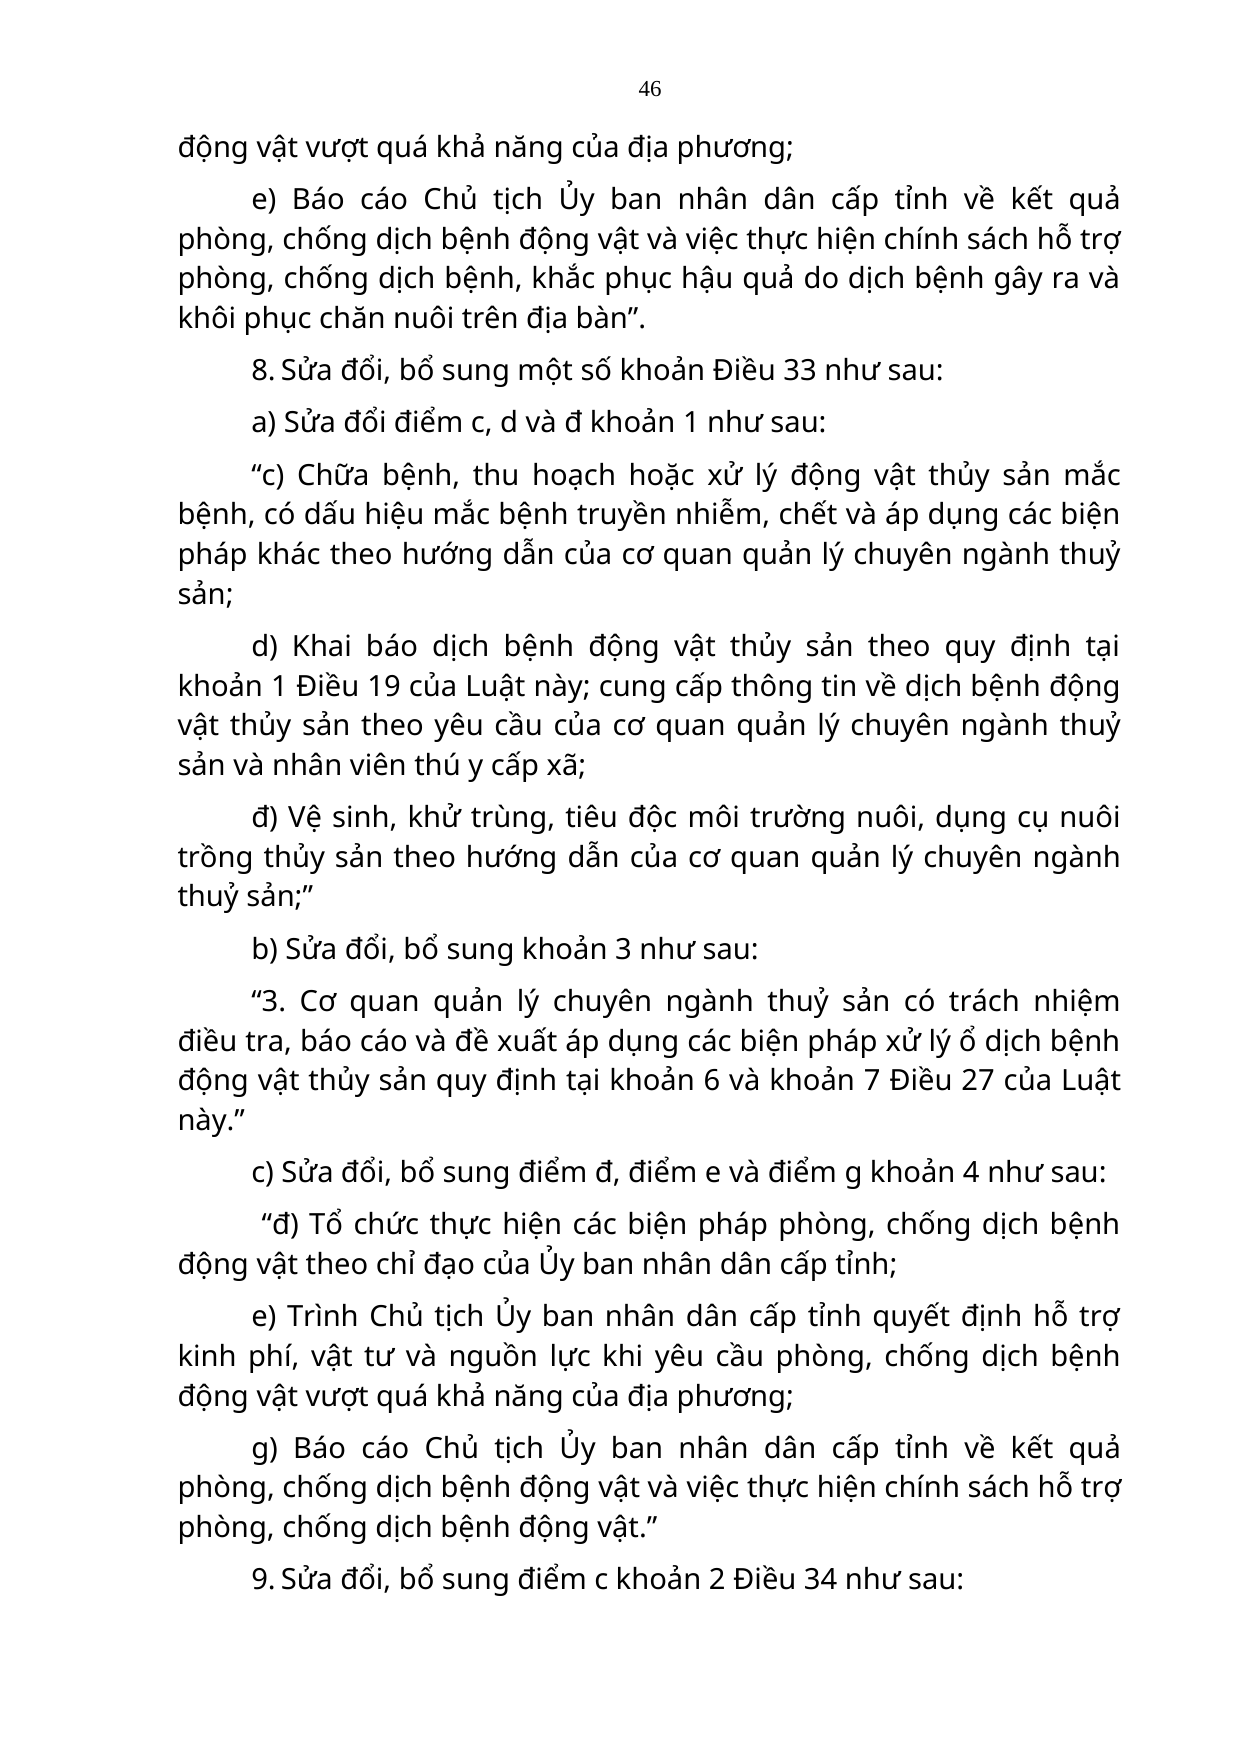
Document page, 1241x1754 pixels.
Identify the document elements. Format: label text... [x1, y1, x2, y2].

text d) Khai báo dịch bệnh động vật thủy sản theo quy định tại khoản 1 Điều 19 của Luật này; cung cấp thông tin về dịch bệnh động vật thủy sản theo yêu cầu của cơ quan quản lý chuyên ngành thuỷ sản và nhân viên thú y cấp xã; [177, 625, 1122, 784]
text c) Sửa đổi, bổ sung điểm đ, điểm e và điểm g khoản 4 như sau: [177, 1151, 1122, 1191]
list Sửa đổi, bổ sung điểm c khoản 2 Điều 34 như sau: [251, 1558, 1122, 1598]
text “đ) Tổ chức thực hiện các biện pháp phòng, chống dịch bệnh động vật theo chỉ đạo của Ủy ban nhân dân cấp tỉnh; [177, 1203, 1122, 1283]
text a) Sửa đổi điểm c, d và đ khoản 1 như sau: [177, 402, 1122, 441]
text đ) Vệ sinh, khử trùng, tiêu độc môi trường nuôi, dụng cụ nuôi trồng thủy sản theo hướng dẫn của cơ quan quản lý chuyên ngành thuỷ sản;” [177, 796, 1122, 915]
text b) Sửa đổi, bổ sung khoản 3 như sau: [177, 928, 1122, 968]
text e) Trình Chủ tịch Ủy ban nhân dân cấp tỉnh quyết định hỗ trợ kinh phí, vật tư và nguồn lực khi yêu cầu phòng, chống dịch bệnh động vật vượt quá khả năng của địa phương; [177, 1295, 1122, 1414]
text e) Báo cáo Chủ tịch Ủy ban nhân dân cấp tỉnh về kết quả phòng, chống dịch bệnh động vật và việc thực hiện chính sách hỗ trợ phòng, chống dịch bệnh, khắc phục hậu quả do dịch bệnh gây ra và khôi phục chăn nuôi trên địa bàn”. [177, 178, 1122, 337]
text “3. Cơ quan quản lý chuyên ngành thuỷ sản có trách nhiệm điều tra, báo cáo và đề xuất áp dụng các biện pháp xử lý ổ dịch bệnh động vật thủy sản quy định tại khoản 6 và khoản 7 Điều 27 của Luật này.” [177, 980, 1122, 1139]
text g) Báo cáo Chủ tịch Ủy ban nhân dân cấp tỉnh về kết quả phòng, chống dịch bệnh động vật và việc thực hiện chính sách hỗ trợ phòng, chống dịch bệnh động vật.” [177, 1427, 1122, 1546]
text “c) Chữa bệnh, thu hoạch hoặc xử lý động vật thủy sản mắc bệnh, có dấu hiệu mắc bệnh truyền nhiễm, chết và áp dụng các biện pháp khác theo hướng dẫn của cơ quan quản lý chuyên ngành thuỷ sản; [177, 454, 1122, 613]
list Sửa đổi, bổ sung một số khoản Điều 33 như sau: [251, 349, 1122, 389]
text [177, 126, 1122, 166]
